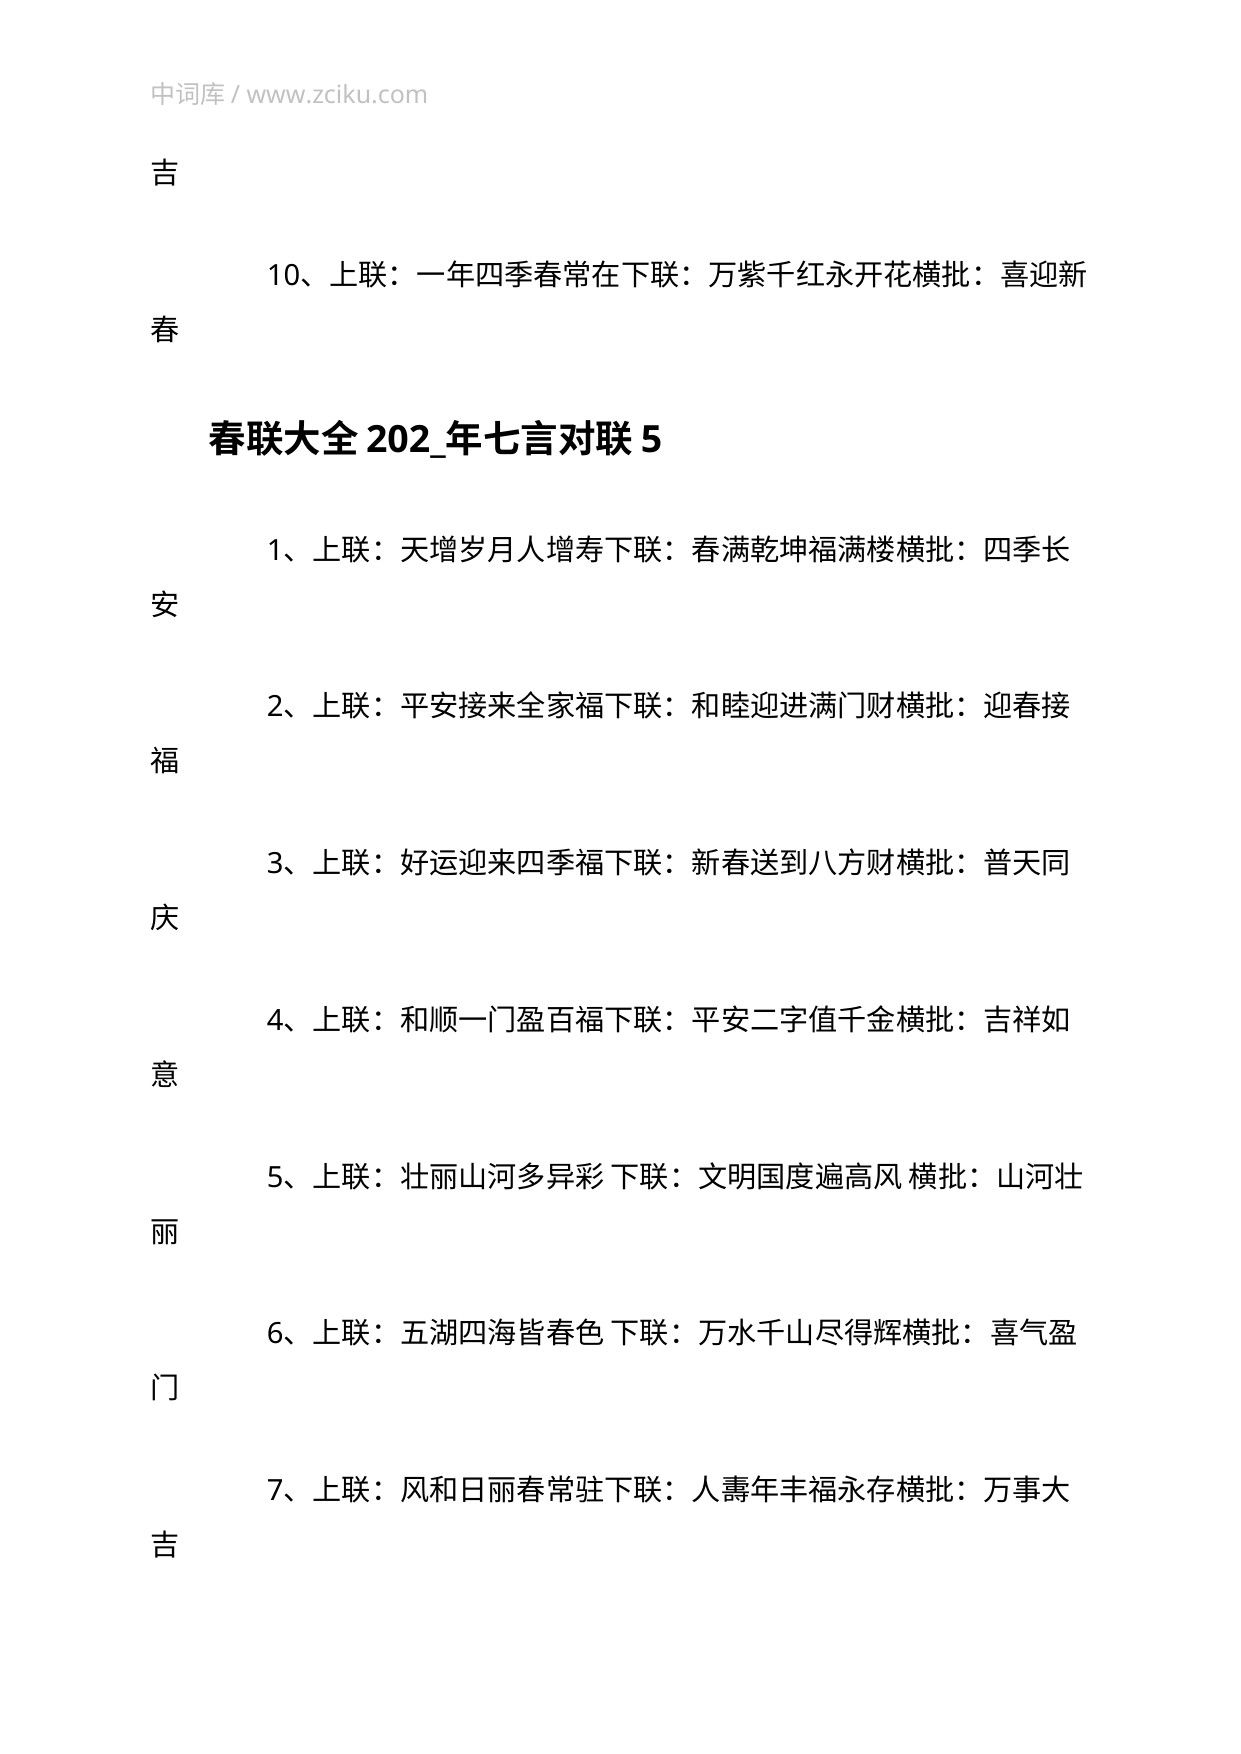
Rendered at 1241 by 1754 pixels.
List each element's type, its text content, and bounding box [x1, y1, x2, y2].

text 1、上联：天增岁月人增寿下联：春满乾坤福满楼横批：四季长安 [150, 526, 1090, 623]
text 2、上联：平安接来全家福下联：和睦迎进满门财横批：迎春接福 [150, 683, 1090, 780]
text 4、上联：和顺一门盈百福下联：平安二字值千金横批：吉祥如意 [150, 996, 1090, 1094]
text 3、上联：好运迎来四季福下联：新春送到八方财横批：普天同庆 [150, 840, 1090, 937]
text 5、上联：壮丽山河多异彩 下联：文明国度遍高风 横批：山河壮丽 [150, 1153, 1090, 1251]
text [150, 150, 1090, 192]
text 春联大全202_年七言对联5 [150, 408, 1090, 463]
text 7、上联：风和日丽春常驻下联：人夀年丰福永存横批：万事大吉 [150, 1467, 1090, 1564]
text 10、上联：一年四季春常在下联：万紫千红永开花横批：喜迎新春 [150, 252, 1090, 349]
text 6、上联：五湖四海皆春色 下联：万水千山尽得辉横批：喜气盈门 [150, 1310, 1090, 1407]
